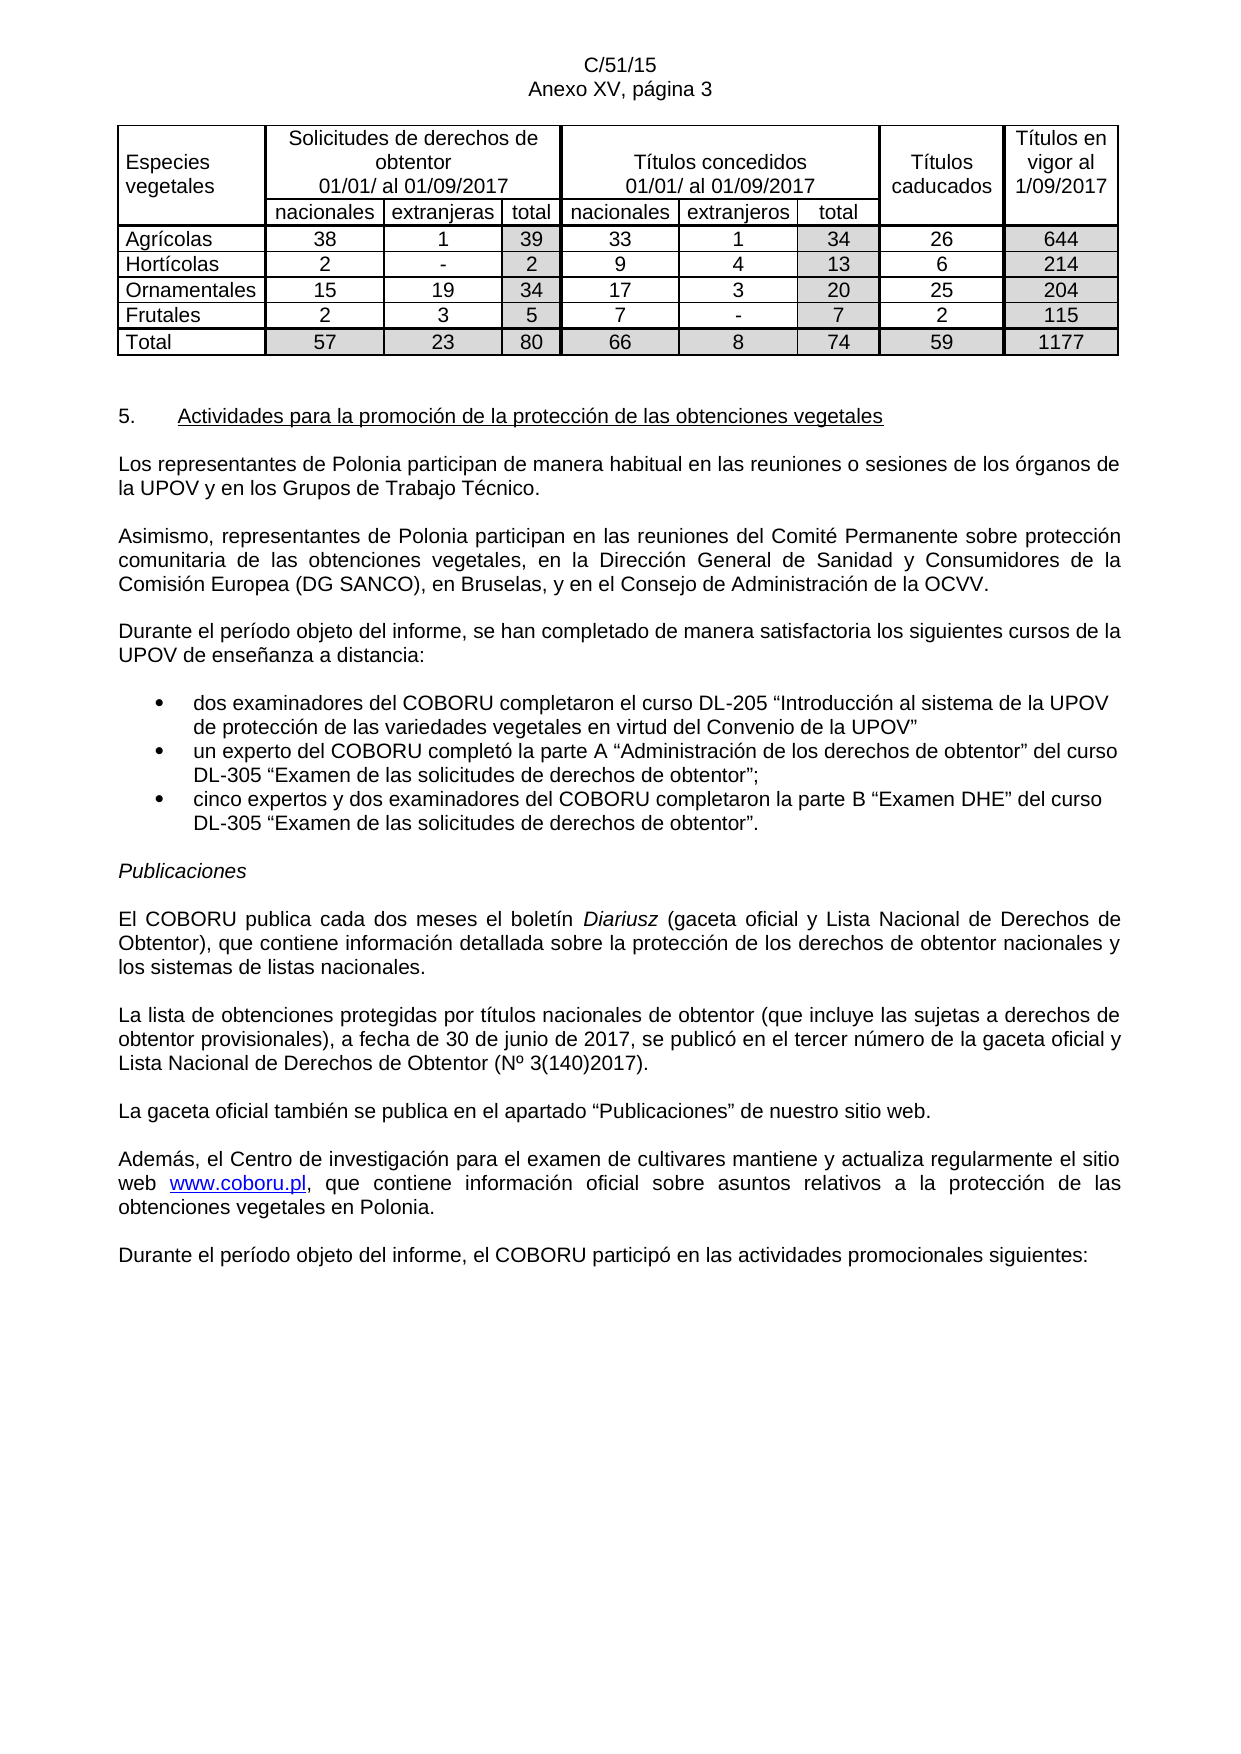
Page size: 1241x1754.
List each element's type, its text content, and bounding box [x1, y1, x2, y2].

text El COBORU publica cada dos meses el boletín Diariusz (gaceta oficial y Lista Nacional de Derechos de Obtentor), que contiene información detallada sobre la protección de los derechos de obtentor nacionales y los sistemas de listas nacionales. [118, 907, 1122, 979]
table_cell 57 [267, 330, 383, 354]
table_header Títulos caducados [881, 126, 1002, 198]
table_cell 34 [798, 227, 878, 251]
table_cell 39 [503, 227, 559, 251]
table_cell 26 [881, 227, 1002, 251]
text Publicaciones [118, 859, 1122, 883]
table_cell [119, 198, 264, 223]
table_cell 7 [563, 303, 678, 327]
table_cell total [503, 200, 559, 223]
table_cell 13 [798, 252, 878, 276]
table_header Títulos concedidos 01/01/ al 01/09/2017 [563, 126, 878, 198]
table_cell 33 [563, 227, 678, 251]
table_cell Agrícolas [119, 227, 264, 251]
table_cell 2 [267, 303, 383, 327]
table_cell 214 [1006, 252, 1117, 276]
table_cell 15 [267, 278, 383, 302]
table_cell nacionales [563, 200, 678, 223]
table_cell 17 [563, 278, 678, 302]
list un experto del COBORU completó la parte A “Administración de los derechos de obtentor” del curso DL-305 “Examen de las solicitudes de derechos de obtentor”; [156, 739, 1122, 787]
table_cell 8 [680, 330, 797, 354]
table_cell 2 [881, 303, 1002, 327]
table_cell Total [119, 330, 264, 354]
table_cell 4 [680, 252, 797, 276]
text Durante el período objeto del informe, el COBORU participó en las actividades promocionales siguientes: [118, 1242, 1122, 1266]
table_cell [1006, 198, 1117, 223]
table_cell 2 [267, 252, 383, 276]
text Asimismo, representantes de Polonia participan en las reuniones del Comité Permanente sobre protección comunitaria de las obtenciones vegetales, en la Dirección General de Sanidad y Consumidores de la Comisión Europea (DG SANCO), en Bruselas, y en el Consejo de Administración de la OCVV. [118, 523, 1122, 595]
table_cell 25 [881, 278, 1002, 302]
table_cell 5 [503, 303, 559, 327]
table_cell total [798, 200, 878, 223]
table_cell 59 [881, 330, 1002, 354]
table_cell extranjeras [385, 200, 501, 223]
table_cell 34 [503, 278, 559, 302]
table_cell 80 [503, 330, 559, 354]
table_cell 19 [385, 278, 501, 302]
table_cell 74 [798, 330, 878, 354]
table_cell Hortícolas [119, 252, 264, 276]
table_cell [881, 198, 1002, 223]
table_cell 38 [267, 227, 383, 251]
text Los representantes de Polonia participan de manera habitual en las reuniones o sesiones de los órganos de la UPOV y en los Grupos de Trabajo Técnico. [118, 452, 1122, 499]
table_header Títulos en vigor al 1/09/2017 [1006, 126, 1117, 198]
table_header Especies vegetales [119, 126, 264, 198]
table_cell 644 [1006, 227, 1117, 251]
table_cell 204 [1006, 278, 1117, 302]
table_cell - [680, 303, 797, 327]
table_cell 3 [385, 303, 501, 327]
table_cell 115 [1006, 303, 1117, 327]
table_cell 3 [680, 278, 797, 302]
table_cell 23 [385, 330, 501, 354]
table_cell nacionales [267, 200, 383, 223]
text 5. Actividades para la promoción de la protección de las obtenciones vegetales [118, 404, 1122, 428]
table_cell 6 [881, 252, 1002, 276]
table_cell 1 [680, 227, 797, 251]
table_cell 7 [798, 303, 878, 327]
table_cell Frutales [119, 303, 264, 327]
table_cell 9 [563, 252, 678, 276]
table_cell extranjeros [680, 200, 797, 223]
table_cell 1177 [1006, 330, 1117, 354]
table_cell Ornamentales [119, 278, 264, 302]
list cinco expertos y dos examinadores del COBORU completaron la parte B “Examen DHE” del curso DL-305 “Examen de las solicitudes de derechos de obtentor”. [156, 787, 1122, 835]
table_cell 20 [798, 278, 878, 302]
text Además, el Centro de investigación para el examen de cultivares mantiene y actualiza regularmente el sitio web www.coboru.pl, que contiene información oficial sobre asuntos relativos a la protección de las obtenciones vegetales en Polonia. [118, 1147, 1122, 1218]
text La lista de obtenciones protegidas por títulos nacionales de obtentor (que incluye las sujetas a derechos de obtentor provisionales), a fecha de 30 de junio de 2017, se publicó en el tercer número de la gaceta oficial y Lista Nacional de Derechos de Obtentor (Nº 3(140)2017). [118, 1003, 1122, 1075]
text La gaceta oficial también se publica en el apartado “Publicaciones” de nuestro sitio web. [118, 1099, 1122, 1123]
table_cell 66 [563, 330, 678, 354]
table_cell - [385, 252, 501, 276]
table_header Solicitudes de derechos de obtentor 01/01/ al 01/09/2017 [267, 126, 559, 198]
text Durante el período objeto del informe, se han completado de manera satisfactoria los siguientes cursos de la UPOV de enseñanza a distancia: [118, 619, 1122, 667]
table_cell 2 [503, 252, 559, 276]
table_cell 1 [385, 227, 501, 251]
list dos examinadores del COBORU completaron el curso DL-205 “Introducción al sistema de la UPOV de protección de las variedades vegetales en virtud del Convenio de la UPOV” [156, 691, 1122, 739]
